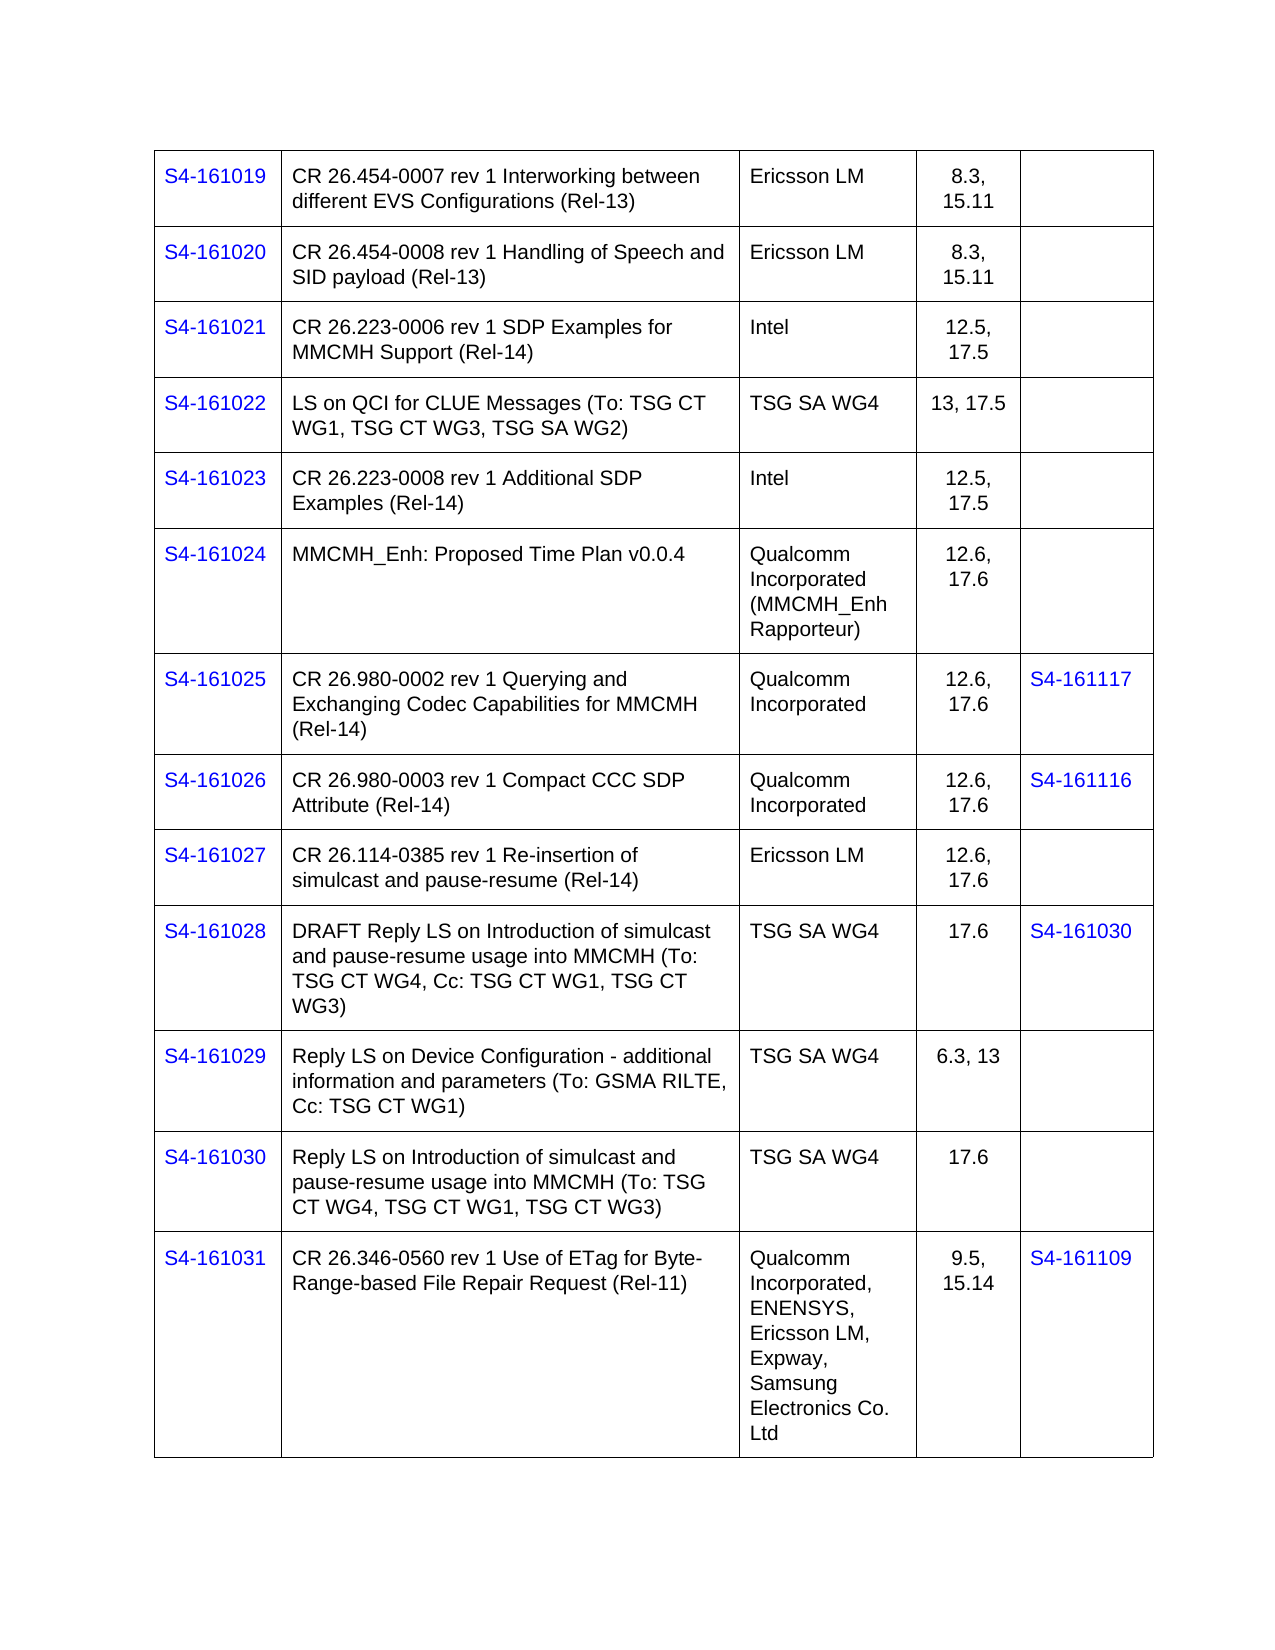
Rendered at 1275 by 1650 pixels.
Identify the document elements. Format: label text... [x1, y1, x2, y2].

table_cell 12.6, 17.6 [917, 755, 1020, 829]
table_cell S4-161028 [155, 906, 281, 1030]
table_cell CR 26.346-0560 rev 1 Use of ETag for Byte-Range-based File Repair Request (Rel-11) [282, 1232, 739, 1457]
table_cell 12.5, 17.5 [917, 453, 1020, 528]
table_cell S4-161024 [155, 529, 281, 653]
table_cell [1021, 151, 1153, 226]
table_cell Intel [740, 453, 916, 528]
table_cell 8.3, 15.11 [917, 151, 1020, 226]
table_cell LS on QCI for CLUE Messages (To: TSG CT WG1, TSG CT WG3, TSG SA WG2) [282, 378, 739, 452]
table_cell [1021, 302, 1153, 377]
table_cell CR 26.114-0385 rev 1 Re-insertion of simulcast and pause-resume (Rel-14) [282, 830, 739, 905]
table_cell 17.6 [917, 1132, 1020, 1231]
table_cell CR 26.980-0003 rev 1 Compact CCC SDP Attribute (Rel-14) [282, 755, 739, 829]
table_cell 12.6, 17.6 [917, 654, 1020, 754]
table_cell CR 26.454-0007 rev 1 Interworking between different EVS Configurations (Rel-13) [282, 151, 739, 226]
table_cell Qualcomm Incorporated [740, 755, 916, 829]
table_cell [1021, 378, 1153, 452]
table_cell 13, 17.5 [917, 378, 1020, 452]
table_cell S4-161025 [155, 654, 281, 754]
table_cell TSG SA WG4 [740, 1132, 916, 1231]
table_cell [1021, 1031, 1153, 1131]
table_cell TSG SA WG4 [740, 378, 916, 452]
table_cell S4-161020 [155, 227, 281, 301]
table_cell S4-161026 [155, 755, 281, 829]
table_cell S4-161116 [1021, 755, 1153, 829]
table_cell 12.6, 17.6 [917, 830, 1020, 905]
table_cell MMCMH_Enh: Proposed Time Plan v0.0.4 [282, 529, 739, 653]
table_cell S4-161030 [155, 1132, 281, 1231]
table_cell [1021, 529, 1153, 653]
table_cell Intel [740, 302, 916, 377]
table_cell TSG SA WG4 [740, 1031, 916, 1131]
table_cell [1021, 830, 1153, 905]
table_cell Ericsson LM [740, 830, 916, 905]
table_cell 9.5, 15.14 [917, 1232, 1020, 1457]
table_cell S4-161027 [155, 830, 281, 905]
table_cell CR 26.454-0008 rev 1 Handling of Speech and SID payload (Rel-13) [282, 227, 739, 301]
table_cell Qualcomm Incorporated [740, 654, 916, 754]
table_cell S4-161117 [1021, 654, 1153, 754]
table_cell CR 26.223-0006 rev 1 SDP Examples for MMCMH Support (Rel-14) [282, 302, 739, 377]
table_cell [1021, 453, 1153, 528]
table_cell 17.6 [917, 906, 1020, 1030]
table_cell CR 26.223-0008 rev 1 Additional SDP Examples (Rel-14) [282, 453, 739, 528]
table_cell DRAFT Reply LS on Introduction of simulcast and pause-resume usage into MMCMH (To: TSG CT WG4, Cc: TSG CT WG1, TSG CT WG3) [282, 906, 739, 1030]
table_cell S4-161022 [155, 378, 281, 452]
table_cell Reply LS on Device Configuration - additional information and parameters (To: GSMA RILTE, Cc: TSG CT WG1) [282, 1031, 739, 1131]
table_cell 6.3, 13 [917, 1031, 1020, 1131]
table_cell Qualcomm Incorporated (MMCMH_Enh Rapporteur) [740, 529, 916, 653]
table_cell [1021, 1132, 1153, 1231]
table_cell S4-161109 [1021, 1232, 1153, 1457]
table_cell S4-161030 [1021, 906, 1153, 1030]
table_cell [740, 1232, 916, 1457]
table_cell 12.5, 17.5 [917, 302, 1020, 377]
table_cell S4-161023 [155, 453, 281, 528]
table_cell TSG SA WG4 [740, 906, 916, 1030]
table_cell Ericsson LM [740, 227, 916, 301]
table_cell Reply LS on Introduction of simulcast and pause-resume usage into MMCMH (To: TSG CT WG4, TSG CT WG1, TSG CT WG3) [282, 1132, 739, 1231]
table_cell 8.3, 15.11 [917, 227, 1020, 301]
table_cell Ericsson LM [740, 151, 916, 226]
table_cell S4-161019 [155, 151, 281, 226]
table_cell S4-161031 [155, 1232, 281, 1457]
table_cell [1021, 227, 1153, 301]
table_cell S4-161029 [155, 1031, 281, 1131]
table_cell 12.6, 17.6 [917, 529, 1020, 653]
table_cell S4-161021 [155, 302, 281, 377]
table_cell CR 26.980-0002 rev 1 Querying and Exchanging Codec Capabilities for MMCMH (Rel-14) [282, 654, 739, 754]
